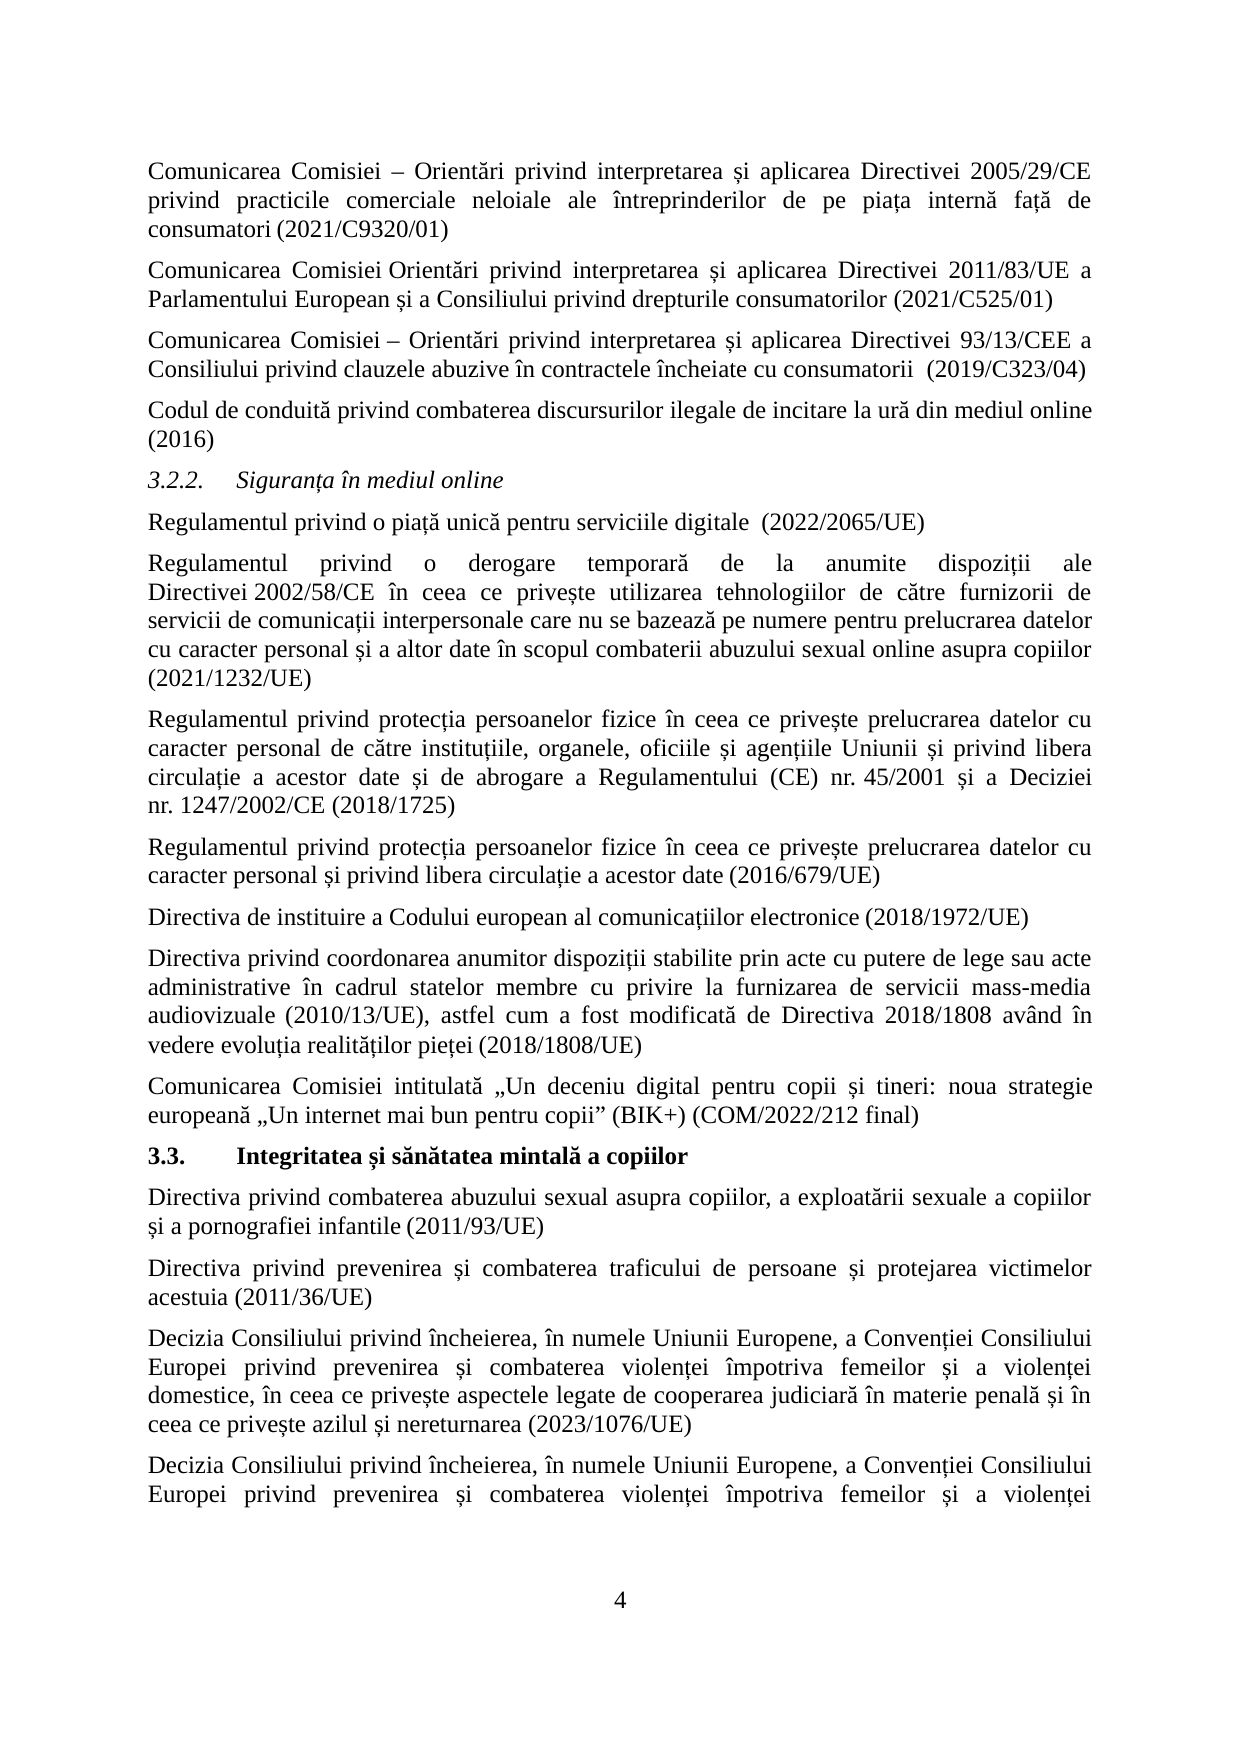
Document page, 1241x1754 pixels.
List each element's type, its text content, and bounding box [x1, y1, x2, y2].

text Regulamentul privind o derogare temporară de la anumite dispoziții ale Directivei 2002/58/CE în ceea ce privește utilizarea tehnologiilor de către furnizorii de servicii de comunicații interpersonale care nu se bazează pe numere pentru prelucrarea datelor cu caracter personal și a altor date în scopul combaterii abuzului sexual online asupra copiilor (2021/1232/UE) [148, 548, 1093, 692]
list Integritatea și sănătatea mintală a copiilor [148, 1141, 1093, 1170]
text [148, 1450, 1093, 1508]
text Directiva privind coordonarea anumitor dispoziții stabilite prin acte cu putere de lege sau acte administrative în cadrul statelor membre cu privire la furnizarea de servicii mass-media audiovizuale (2010/13/UE), astfel cum a fost modificată de Directiva 2018/1808 având în vedere evoluția realităților pieței (2018/1808/UE) [148, 943, 1093, 1059]
text Codul de conduită privind combaterea discursurilor ilegale de incitare la ură din mediul online (2016) [148, 395, 1093, 453]
text Comunicarea Comisiei intitulată „Un deceniu digital pentru copii și tineri: noua strategie europeană „Un internet mai bun pentru copii” (BIK+) (COM/2022/212 final) [148, 1071, 1093, 1129]
text Directiva privind prevenirea și combaterea traficului de persoane și protejarea victimelor acestuia (2011/36/UE) [148, 1253, 1093, 1310]
text Regulamentul privind protecția persoanelor fizice în ceea ce privește prelucrarea datelor cu caracter personal și privind libera circulație a acestor date (2016/679/UE) [148, 832, 1093, 889]
text Directiva de instituire a Codului european al comunicațiilor electronice (2018/1972/UE) [148, 902, 1093, 931]
text Regulamentul privind protecția persoanelor fizice în ceea ce privește prelucrarea datelor cu caracter personal de către instituțiile, organele, oficiile și agențiile Uniunii și privind libera circulație a acestor date și de abrogare a Regulamentului (CE) nr. 45/2001 și a Deciziei nr. 1247/2002/CE (2018/1725) [148, 704, 1093, 819]
text Comunicarea Comisiei Orientări privind interpretarea și aplicarea Directivei 2011/83/UE a Parlamentului European și a Consiliului privind drepturile consumatorilor (2021/C525/01) [148, 255, 1093, 313]
text Directiva privind combaterea abuzului sexual asupra copiilor, a exploatării sexuale a copiilor și a pornografiei infantile (2011/93/UE) [148, 1182, 1093, 1240]
text Comunicarea Comisiei – Orientări privind interpretarea și aplicarea Directivei 2005/29/CE privind practicile comerciale neloiale ale întreprinderilor de pe piața internă față de consumatori (2021/C9320/01) [148, 156, 1093, 243]
text Regulamentul privind o piață unică pentru serviciile digitale (2022/2065/UE) [148, 507, 1093, 535]
list Siguranța în mediul online [148, 465, 1093, 494]
text Comunicarea Comisiei – Orientări privind interpretarea și aplicarea Directivei 93/13/CEE a Consiliului privind clauzele abuzive în contractele încheiate cu consumatorii (2019/C323/04) [148, 325, 1093, 383]
text Decizia Consiliului privind încheierea, în numele Uniunii Europene, a Convenției Consiliului Europei privind prevenirea și combaterea violenței împotriva femeilor și a violenței domestice, în ceea ce privește aspectele legate de cooperarea judiciară în materie penală și în ceea ce privește azilul și nereturnarea (2023/1076/UE) [148, 1323, 1093, 1438]
